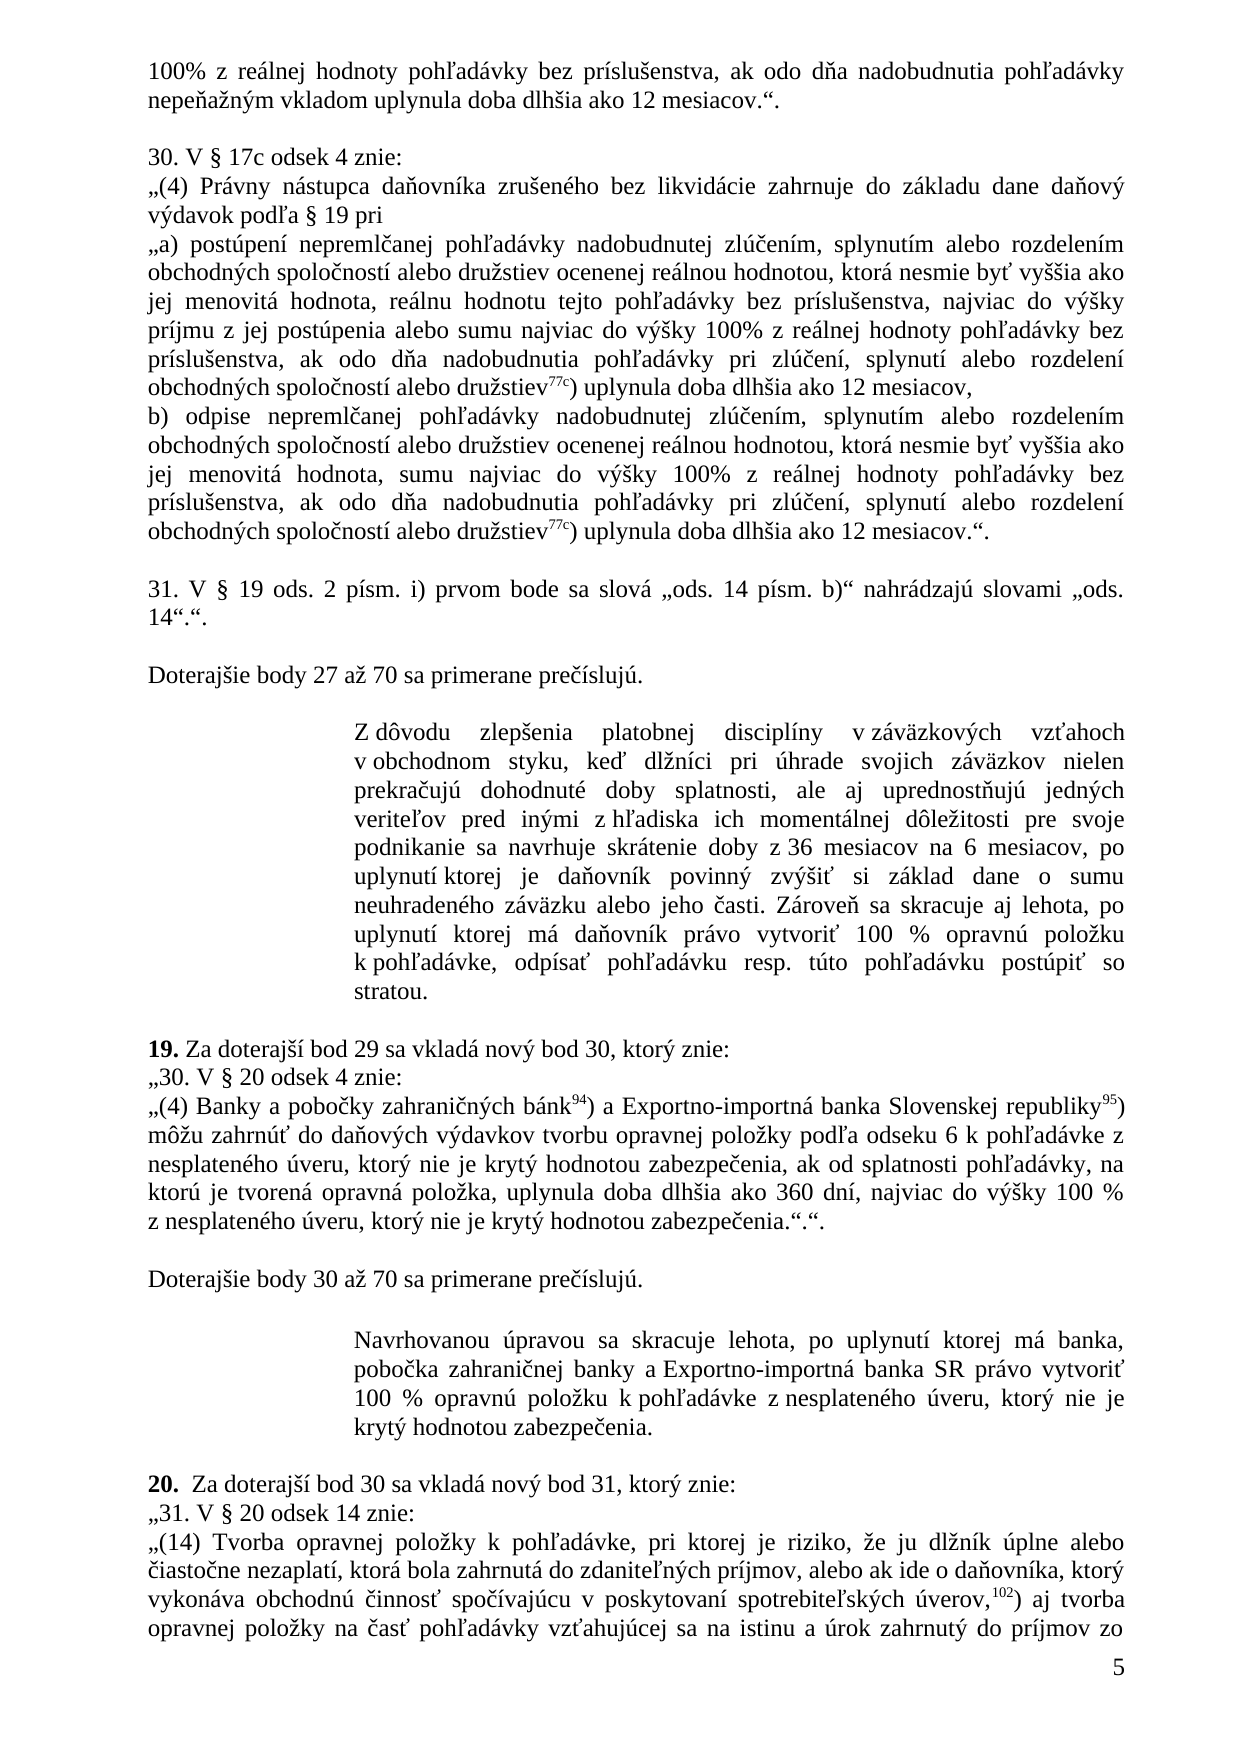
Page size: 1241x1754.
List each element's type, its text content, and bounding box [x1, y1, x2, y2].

text b) odpise nepremlčanej pohľadávky nadobudnutej zlúčením, splynutím alebo rozdelením obchodných spoločností alebo družstiev ocenenej reálnou hodnotou, ktorá nesmie byť vyššia ako jej menovitá hodnota, sumu najviac do výšky 100% z reálnej hodnoty pohľadávky bez príslušenstva, ak odo dňa nadobudnutia pohľadávky pri zlúčení, splynutí alebo rozdelení obchodných spoločností alebo družstiev77c) uplynula doba dlhšia ako 12 mesiacov.“. [148, 401, 1125, 545]
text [148, 1527, 1125, 1642]
text Doterajšie body 27 až 70 sa primerane prečíslujú. [148, 660, 1125, 689]
text Doterajšie body 30 až 70 sa primerane prečíslujú. [148, 1264, 1125, 1292]
text „(4) Banky a pobočky zahraničných bánk94) a Exportno-importná banka Slovenskej republiky95) môžu zahrnúť do daňových výdavkov tvorbu opravnej položky podľa odseku 6 k pohľadávke z nesplateného úveru, ktorý nie je krytý hodnotou zabezpečenia, ak od splatnosti pohľadávky, na ktorú je tvorená opravná položka, uplynula doba dlhšia ako 360 dní, najviac do výšky 100 % z nesplateného úveru, ktorý nie je krytý hodnotou zabezpečenia.“.“. [148, 1091, 1125, 1235]
text „31. V § 20 odsek 14 znie: [148, 1498, 1125, 1527]
text 31. V § 19 ods. 2 písm. i) prvom bode sa slová „ods. 14 písm. b)“ nahrádzajú slovami „ods. 14“.“. [148, 574, 1125, 631]
text „30. V § 20 odsek 4 znie: [148, 1062, 1125, 1091]
text „a) postúpení nepremlčanej pohľadávky nadobudnutej zlúčením, splynutím alebo rozdelením obchodných spoločností alebo družstiev ocenenej reálnou hodnotou, ktorá nesmie byť vyššia ako jej menovitá hodnota, reálnu hodnotu tejto pohľadávky bez príslušenstva, najviac do výšky príjmu z jej postúpenia alebo sumu najviac do výšky 100% z reálnej hodnoty pohľadávky bez príslušenstva, ak odo dňa nadobudnutia pohľadávky pri zlúčení, splynutí alebo rozdelení obchodných spoločností alebo družstiev77c) uplynula doba dlhšia ako 12 mesiacov, [148, 229, 1125, 401]
text Navrhovanou úpravou sa skracuje lehota, po uplynutí ktorej má banka, pobočka zahraničnej banky a Exportno-importná banka SR právo vytvoriť 100 % opravnú položku k pohľadávke z nesplateného úveru, ktorý nie je krytý hodnotou zabezpečenia. [354, 1325, 1125, 1440]
text „(4) Právny nástupca daňovníka zrušeného bez likvidácie zahrnuje do základu dane daňový výdavok podľa § 19 pri [148, 171, 1125, 229]
text 30. V § 17c odsek 4 znie: [148, 142, 1125, 171]
text Z dôvodu zlepšenia platobnej disciplíny v záväzkových vzťahoch v obchodnom styku, keď dlžníci pri úhrade svojich záväzkov nielen prekračujú dohodnuté doby splatnosti, ale aj uprednostňujú jedných veriteľov pred inými z hľadiska ich momentálnej dôležitosti pre svoje podnikanie sa navrhuje skrátenie doby z 36 mesiacov na 6 mesiacov, po uplynutí ktorej je daňovník povinný zvýšiť si základ dane o sumu neuhradeného záväzku alebo jeho časti. Zároveň sa skracuje aj lehota, po uplynutí ktorej má daňovník právo vytvoriť 100 % opravnú položku k pohľadávke, odpísať pohľadávku resp. túto pohľadávku postúpiť so stratou. [354, 717, 1125, 1005]
text 19. Za doterajší bod 29 sa vkladá nový bod 30, ktorý znie: [148, 1034, 1125, 1062]
text 20. Za doterajší bod 30 sa vkladá nový bod 31, ktorý znie: [148, 1469, 1125, 1498]
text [148, 56, 1125, 114]
